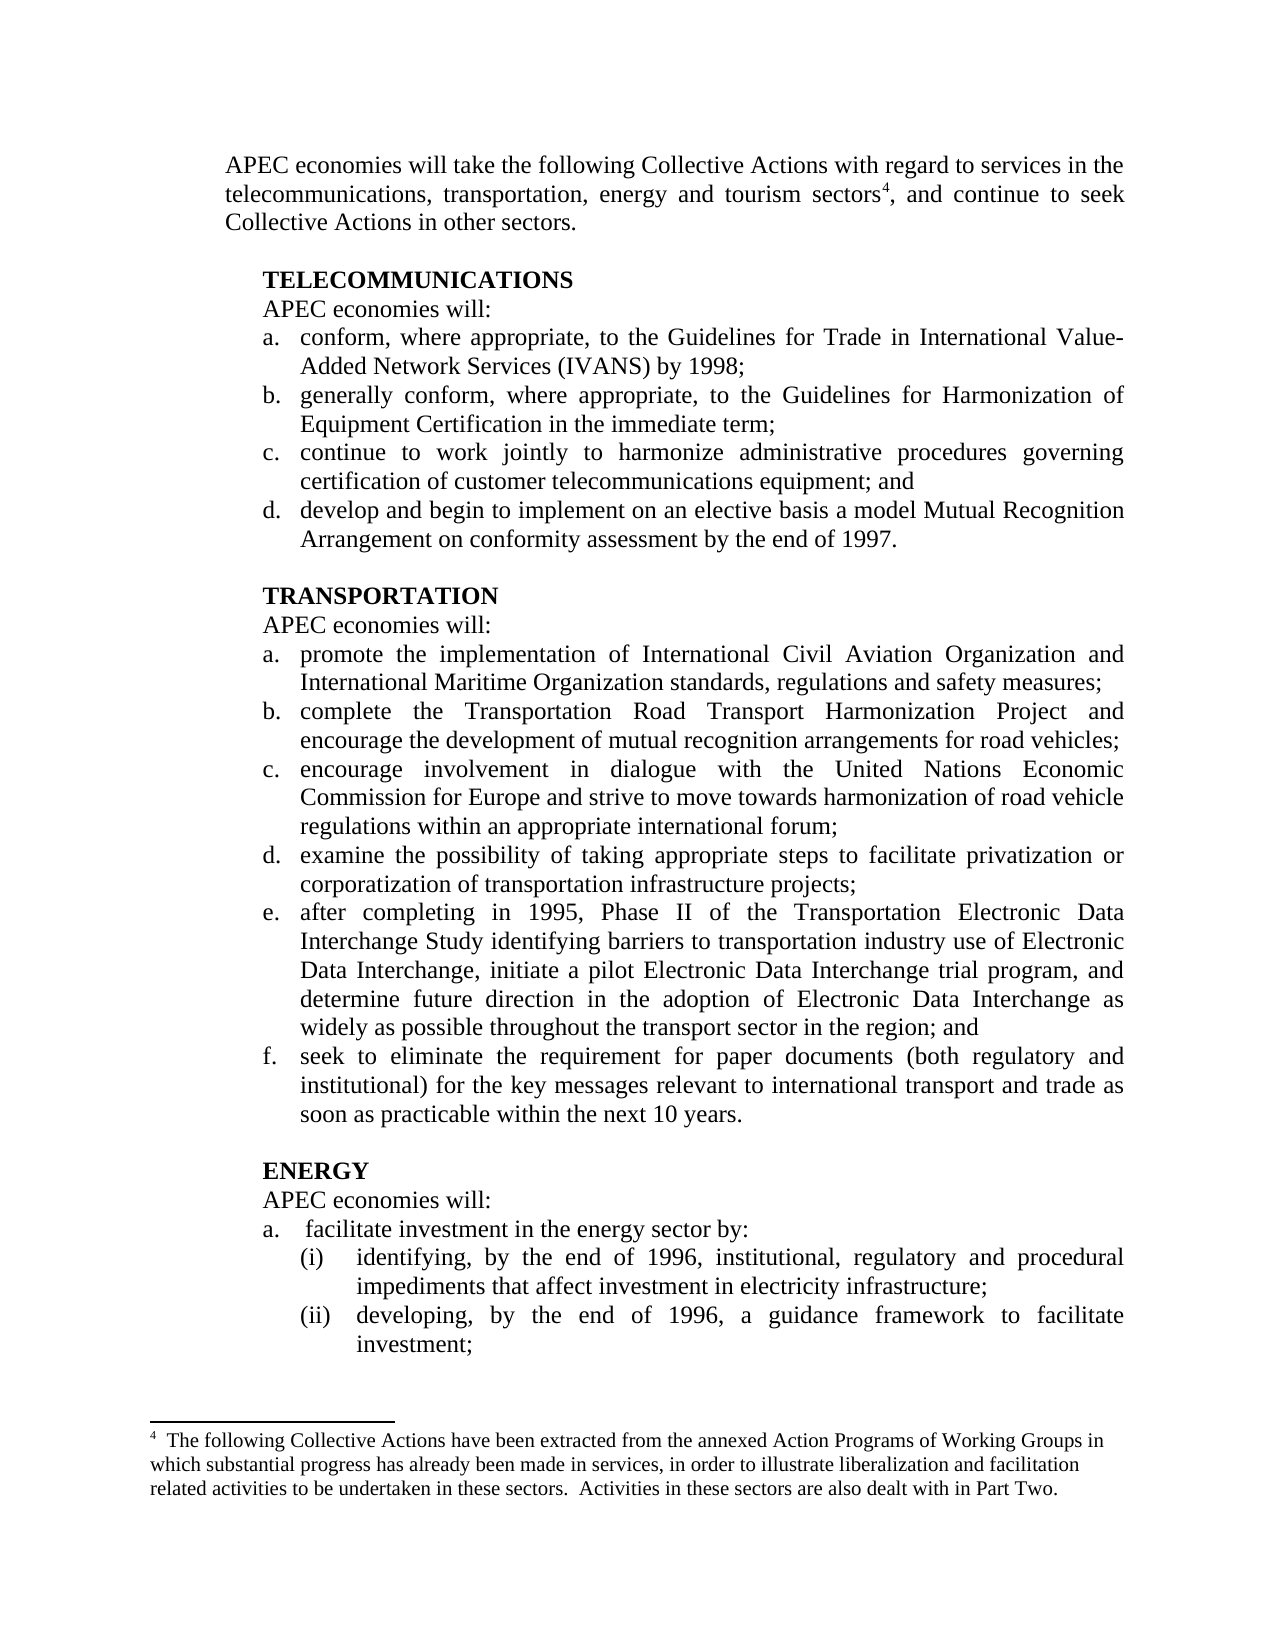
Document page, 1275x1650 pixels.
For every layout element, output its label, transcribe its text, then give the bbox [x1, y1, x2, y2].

list promote the implementation of International Civil Aviation Organization and International Maritime Organization standards, regulations and safety measures; [262, 639, 1125, 696]
list encourage involvement in dialogue with the United Nations Economic Commission for Europe and strive to move towards harmonization of road vehicle regulations within an appropriate international forum; [262, 754, 1125, 840]
list seek to eliminate the requirement for paper documents (both regulatory and institutional) for the key messages relevant to international transport and trade as soon as practicable within the next 10 years. [262, 1041, 1125, 1127]
list a. facilitate investment in the energy sector by: [262, 1214, 1125, 1242]
list continue to work jointly to harmonize administrative procedures governing certification of customer telecommunications equipment; and [262, 437, 1125, 495]
list identifying, by the end of 1996, institutional, regulatory and procedural impediments that affect investment in electricity infrastructure; [300, 1242, 1125, 1300]
text TRANSPORTATION APEC economies will: [262, 581, 1087, 639]
text ENERGY APEC economies will: [262, 1156, 1087, 1214]
list after completing in 1995, Phase II of the Transportation Electronic Data Interchange Study identifying barriers to transportation industry use of Electronic Data Interchange, initiate a pilot Electronic Data Interchange trial program, and determine future direction in the adoption of Electronic Data Interchange as widely as possible throughout the transport sector in the region; and [262, 897, 1125, 1041]
list generally conform, where appropriate, to the Guidelines for Harmonization of Equipment Certification in the immediate term; [262, 380, 1125, 437]
list conform, where appropriate, to the Guidelines for Trade in International Value-Added Network Services (IVANS) by 1998; [262, 322, 1125, 380]
list developing, by the end of 1996, a guidance framework to facilitate investment; [300, 1300, 1125, 1357]
text TELECOMMUNICATIONS APEC economies will: [262, 265, 1087, 322]
list develop and begin to implement on an elective basis a model Mutual Recognition Arrangement on conformity assessment by the end of 1997. [262, 495, 1125, 552]
list examine the possibility of taking appropriate steps to facilitate privatization or corporatization of transportation infrastructure projects; [262, 840, 1125, 897]
list complete the Transportation Road Transport Harmonization Project and encourage the development of mutual recognition arrangements for road vehicles; [262, 696, 1125, 754]
text APEC economies will take the following Collective Actions with regard to services in the telecommunications, transportation, energy and tourism sectors, and continue to seek Collective Actions in other sectors. [225, 150, 1125, 236]
